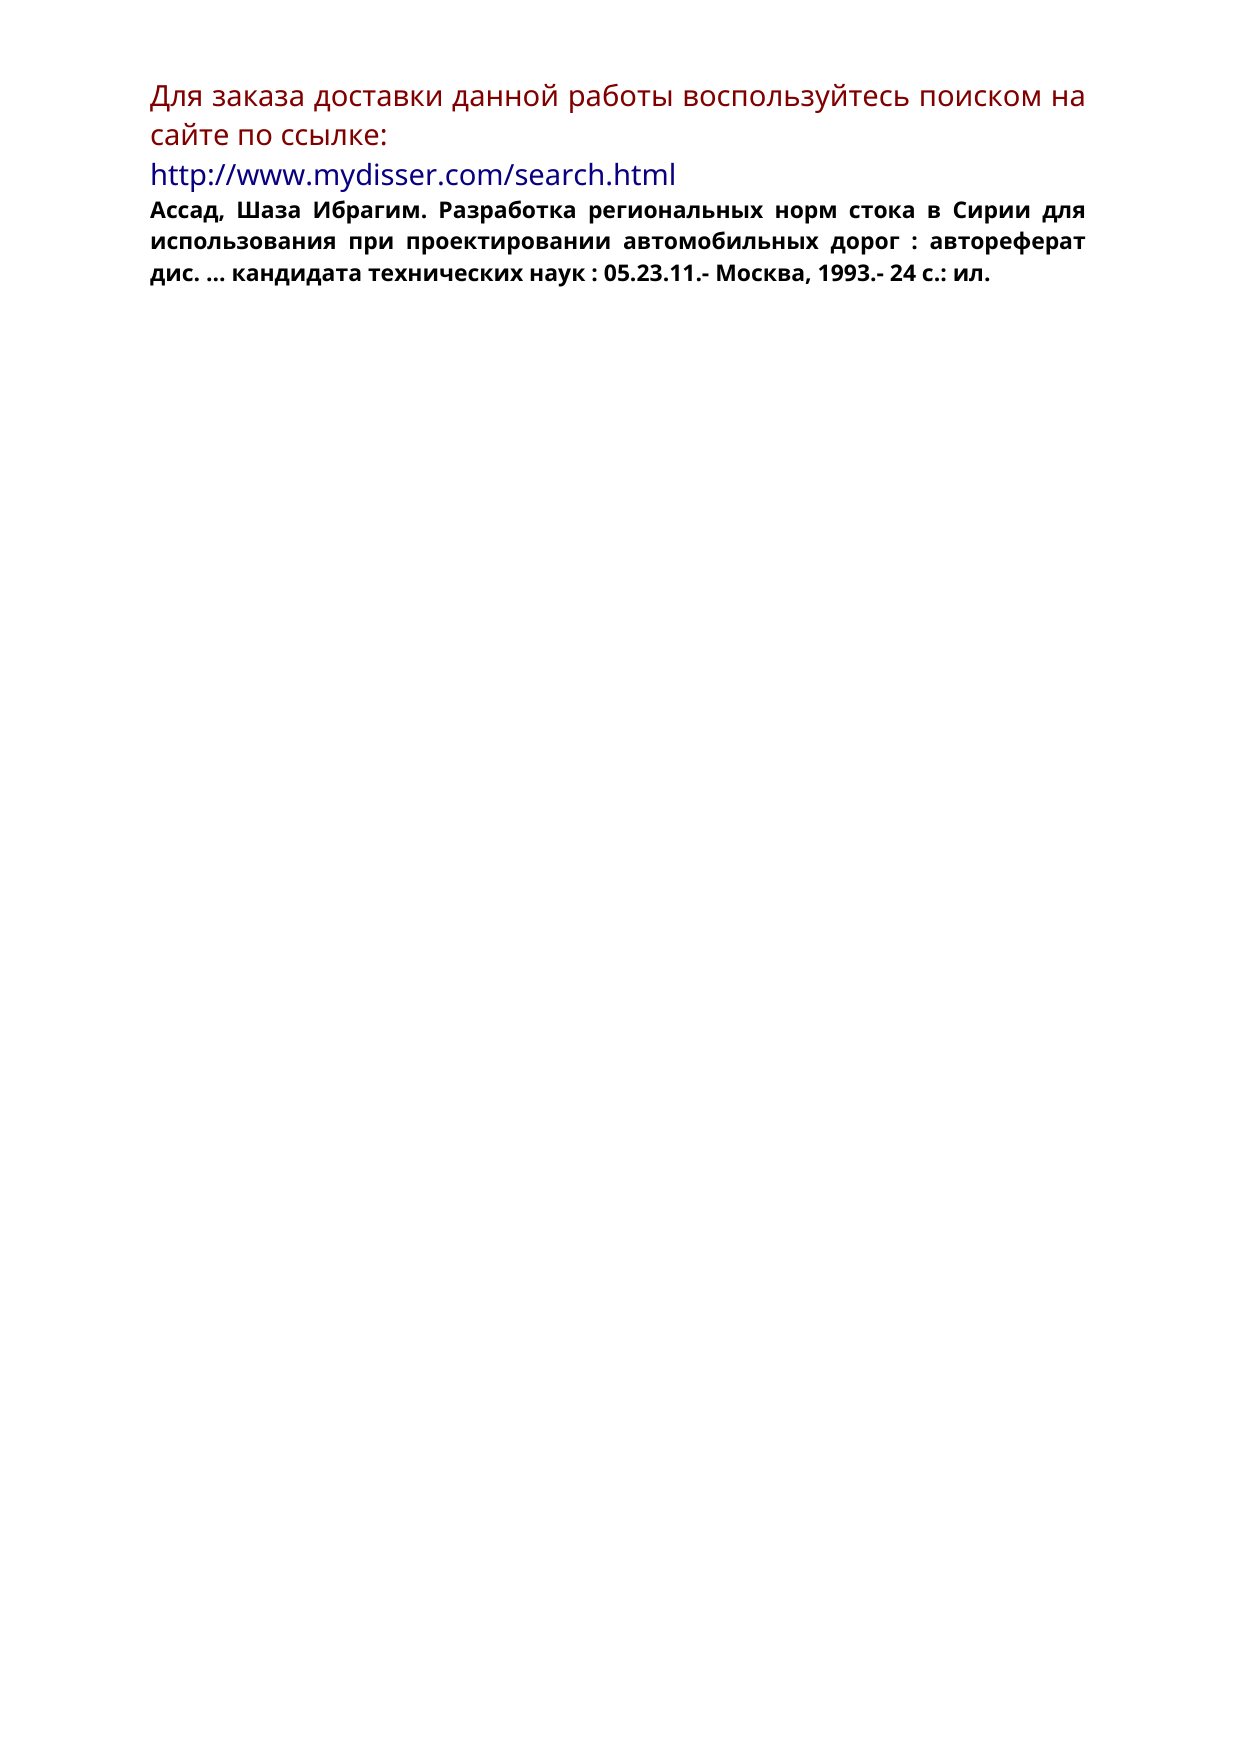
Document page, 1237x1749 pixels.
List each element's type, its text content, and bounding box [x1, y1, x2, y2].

text Ассад, Шаза Ибрагим. Разработка региональных норм стока в Сирии для использования при проектировании автомобильных дорог : автореферат дис. ... кандидата технических наук : 05.23.11.- Москва, 1993.- 24 с.: ил. [150, 194, 1086, 288]
